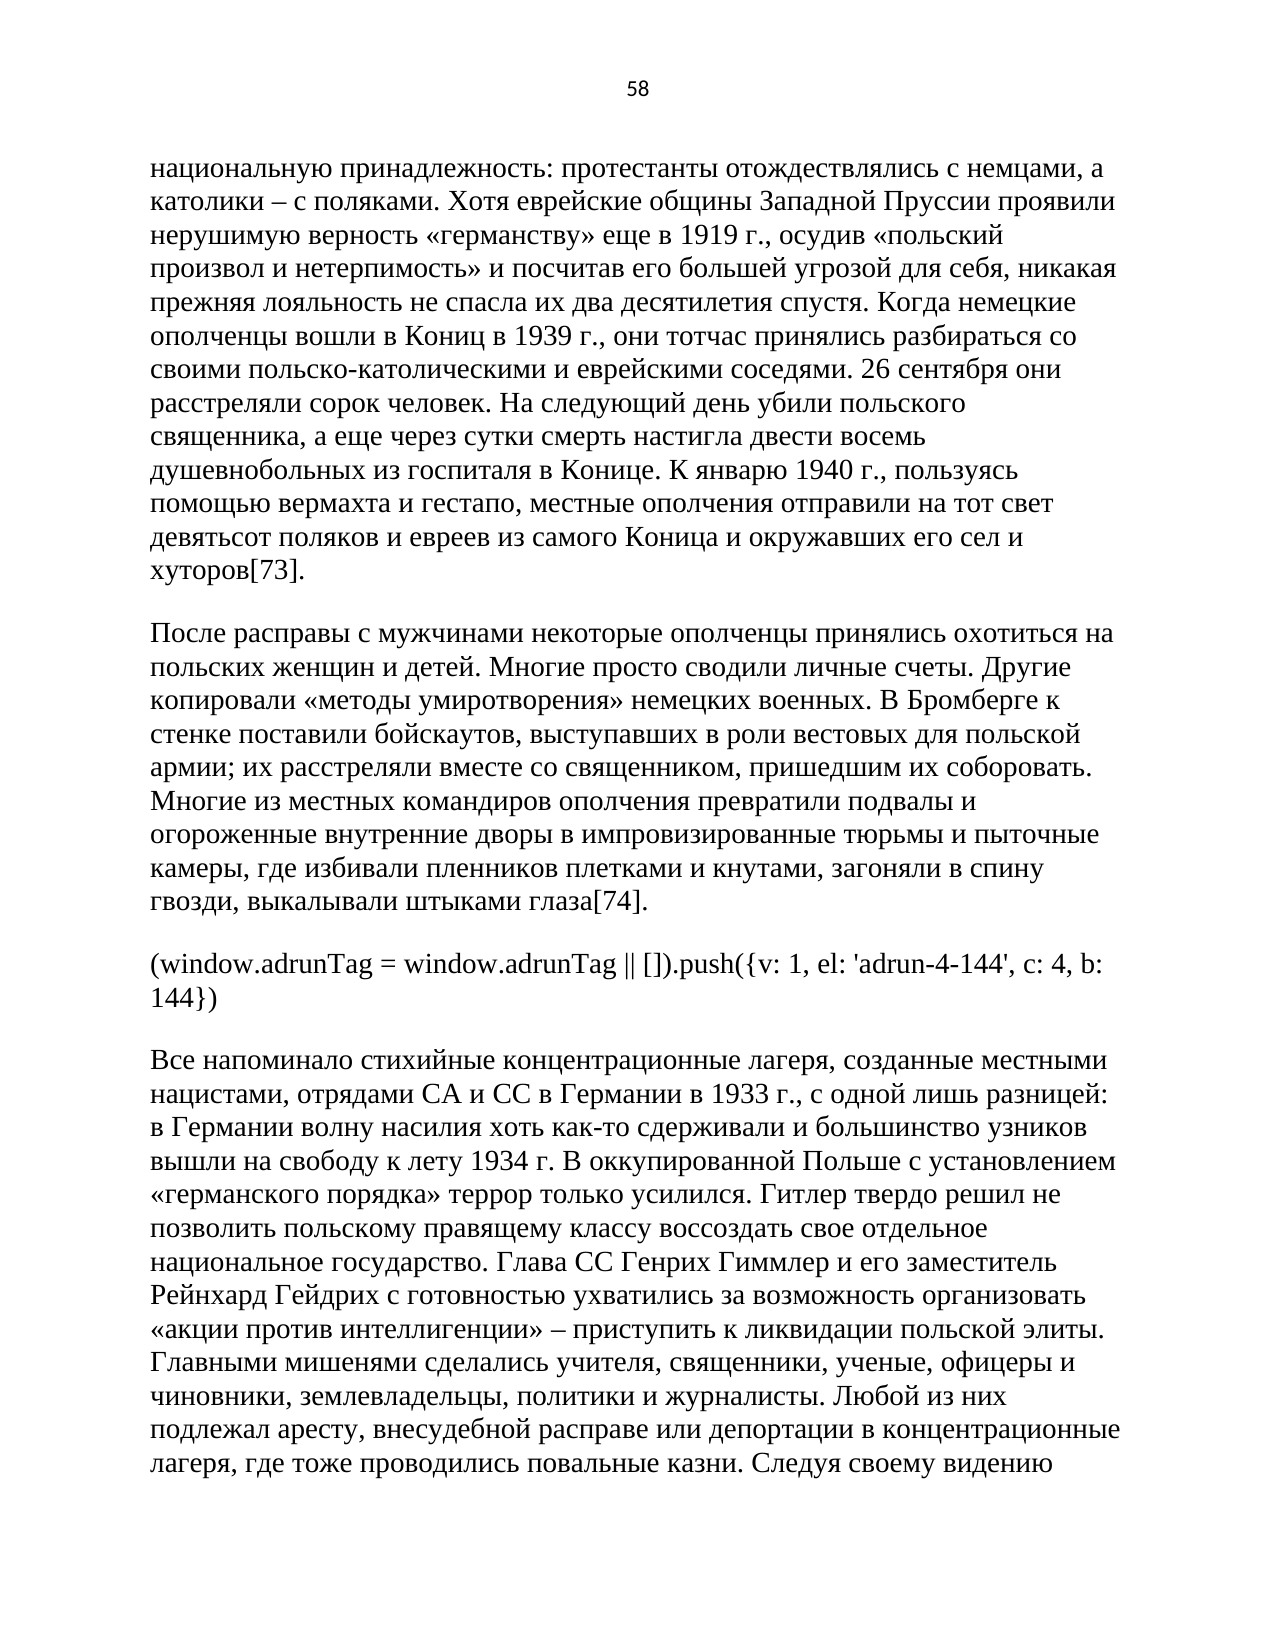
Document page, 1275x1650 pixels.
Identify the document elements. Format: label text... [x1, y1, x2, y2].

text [150, 1042, 1125, 1478]
text (window.adrunTag = window.adrunTag || []).push({v: 1, el: 'adrun-4-144', c: 4, b: 144}) [150, 946, 1125, 1013]
text После расправы с мужчинами некоторые ополченцы принялись охотиться на польских женщин и детей. Многие просто сводили личные счеты. Другие копировали «методы умиротворения» немецких военных. В Бромберге к стенке поставили бойскаутов, выступавших в роли вестовых для польской армии; их расстреляли вместе со священником, пришедшим их соборовать. Многие из местных командиров ополчения превратили подвалы и огороженные внутренние дворы в импровизированные тюрьмы и пыточные камеры, где избивали пленников плетками и кнутами, загоняли в спину гвозди, выкалывали штыками глаза[74]. [150, 615, 1125, 917]
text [150, 150, 1125, 586]
